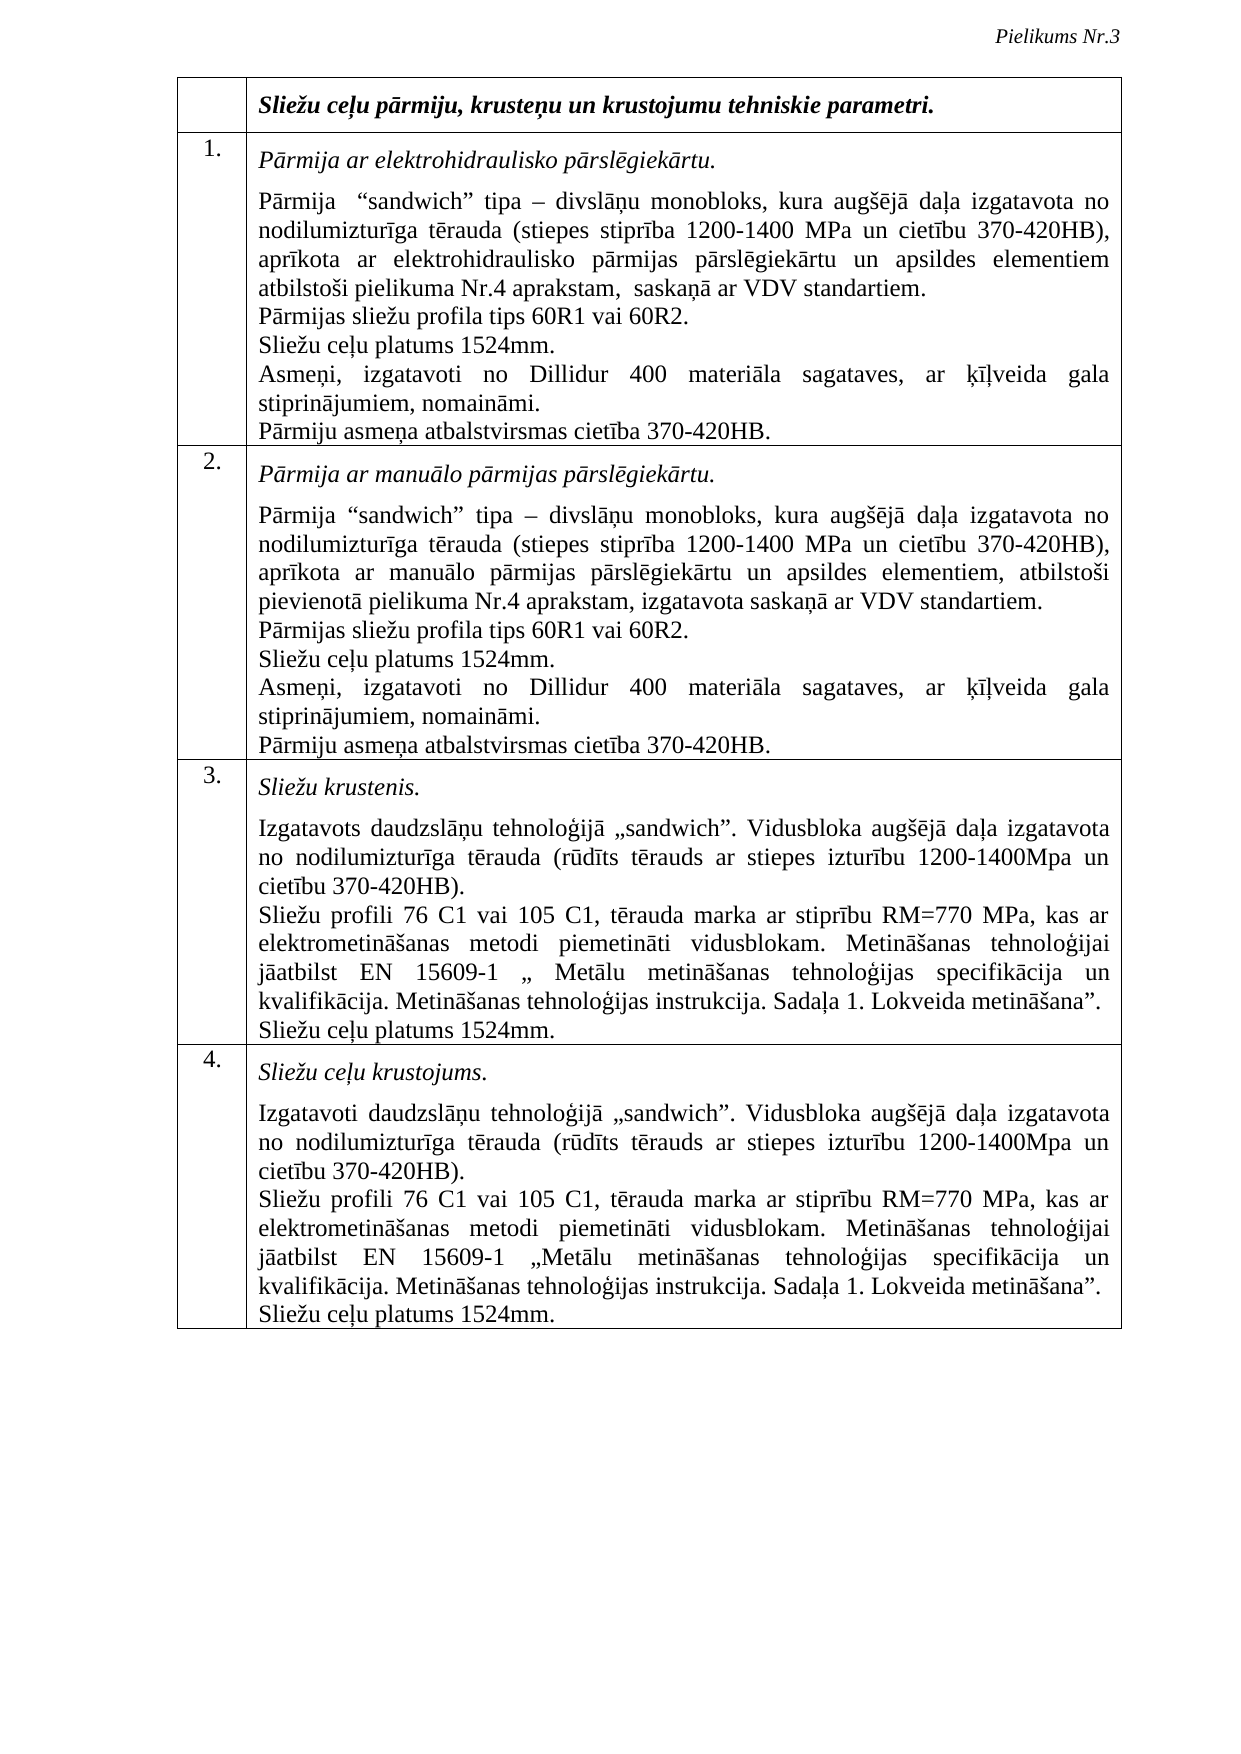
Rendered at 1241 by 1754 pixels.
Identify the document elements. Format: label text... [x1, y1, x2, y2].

table_cell Pārmija ar manuālo pārmijas pārslēgiekārtu. Pārmija “sandwich” tipa – divslāņu monobloks, kura augšējā daļa izgatavota no nodilumizturīga tērauda (stiepes stiprība 1200-1400 MPa un cietību 370-420HB), aprīkota ar manuālo pārmijas pārslēgiekārtu un apsildes elementiem, atbilstoši pievienotā pielikuma Nr.4 aprakstam, izgatavota saskaņā ar VDV standartiem. Pārmijas sliežu profila tips 60R1 vai 60R2. Sliežu ceļu platums 1524mm. Asmeņi, izgatavoti no Dillidur 400 materiāla sagataves, ar ķīļveida gala stiprinājumiem, nomaināmi. Pārmiju asmeņa atbalstvirsmas cietība 370-420HB. [247, 446, 1121, 759]
table_cell 3. [178, 760, 246, 1043]
table_cell Sliežu krustenis. Izgatavots daudzslāņu tehnoloģijā „sandwich”. Vidusbloka augšējā daļa izgatavota no nodilumizturīga tērauda (rūdīts tērauds ar stiepes izturību 1200-1400Mpa un cietību 370-420HB). Sliežu profili 76 C1 vai 105 C1, tērauda marka ar stiprību RM=770 MPa, kas ar elektrometināšanas metodi piemetināti vidusblokam. Metināšanas tehnoloģijai jāatbilst EN 15609-1 „ Metālu metināšanas tehnoloģijas specifikācija un kvalifikācija. Metināšanas tehnoloģijas instrukcija. Sadaļa 1. Lokveida metināšana”. Sliežu ceļu platums 1524mm. [247, 760, 1121, 1043]
table_cell Sliežu ceļu krustojums. Izgatavoti daudzslāņu tehnoloģijā „sandwich”. Vidusbloka augšējā daļa izgatavota no nodilumizturīga tērauda (rūdīts tērauds ar stiepes izturību 1200-1400Mpa un cietību 370-420HB). Sliežu profili 76 C1 vai 105 C1, tērauda marka ar stiprību RM=770 MPa, kas ar elektrometināšanas metodi piemetināti vidusblokam. Metināšanas tehnoloģijai jāatbilst EN 15609-1 „Metālu metināšanas tehnoloģijas specifikācija un kvalifikācija. Metināšanas tehnoloģijas instrukcija. Sadaļa 1. Lokveida metināšana”. Sliežu ceļu platums 1524mm. [247, 1045, 1121, 1328]
table_header [178, 78, 246, 132]
table_header Sliežu ceļu pārmiju, krusteņu un krustojumu tehniskie parametri. [247, 78, 1121, 132]
table_cell 4. [178, 1045, 246, 1328]
table_cell Pārmija ar elektrohidraulisko pārslēgiekārtu. Pārmija “sandwich” tipa – divslāņu monobloks, kura augšējā daļa izgatavota no nodilumizturīga tērauda (stiepes stiprība 1200-1400 MPa un cietību 370-420HB), aprīkota ar elektrohidraulisko pārmijas pārslēgiekārtu un apsildes elementiem atbilstoši pielikuma Nr.4 aprakstam, saskaņā ar VDV standartiem. Pārmijas sliežu profila tips 60R1 vai 60R2. Sliežu ceļu platums 1524mm. Asmeņi, izgatavoti no Dillidur 400 materiāla sagataves, ar ķīļveida gala stiprinājumiem, nomaināmi. Pārmiju asmeņa atbalstvirsmas cietība 370-420HB. [247, 133, 1121, 445]
table_cell 2. [178, 446, 246, 759]
table_cell 1. [178, 133, 246, 445]
